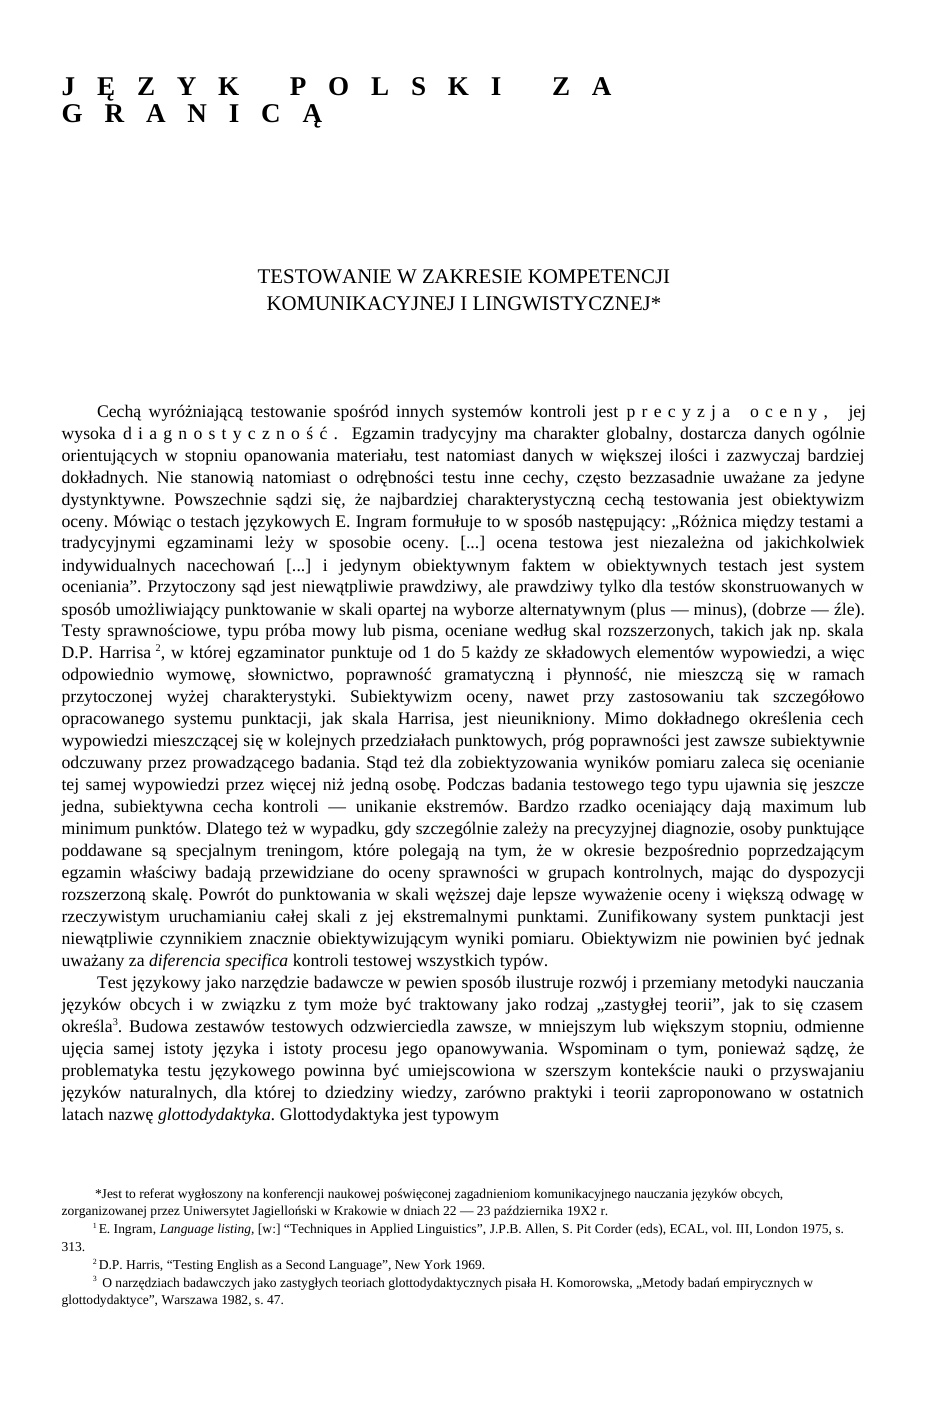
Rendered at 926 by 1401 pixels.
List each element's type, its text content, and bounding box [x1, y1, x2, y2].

text 1 E. Ingram, Language listing, [w:] “Techniques in Applied Linguistics”, J.P.B. Allen, S. Pit Corder (eds), ECAL, vol. III, London 1975, s. 313. [61, 1220, 866, 1255]
text JĘZYK POLSKI ZA GRANICĄ [61, 73, 640, 128]
text 3 O narzędziach badawczych jako zastygłych teoriach glottodydaktycznych pisała H. Komorowska, „Metody badań empirycznych w glottodydaktyce”, Warszawa 1982, s. 47. [61, 1273, 866, 1308]
text *Jest to referat wygłoszony na konferencji naukowej poświęconej zagadnieniom komunikacyjnego nauczania języków obcych, zorganizowanej przez Uniwersytet Jagielloński w Krakowie w dniach 22 — 23 października 19X2 r. [61, 1184, 866, 1219]
text TESTOWANIE W ZAKRESIE KOMPETENCJI KOMUNIKACYJNEJ I LINGWISTYCZNEJ* [61, 262, 866, 316]
text Test językowy jako narzędzie badawcze w pewien sposób ilustruje rozwój i przemiany metodyki nauczania języków obcych i w związku z tym może być traktowany jako rodzaj „zastygłej teorii”, jak to się czasem określa3. Budowa zestawów testowych odzwierciedla zawsze, w mniejszym lub większym stopniu, odmienne ujęcia samej istoty języka i istoty procesu jego opanowywania. Wspominam o tym, ponieważ sądzę, że problematyka testu językowego powinna być umiejscowiona w szerszym kontekście nauki o przyswajaniu języków naturalnych, dla której to dziedziny wiedzy, zarówno praktyki i teorii zaproponowano w ostatnich latach nazwę glottodydaktyka. Glottodydaktyka jest typowym [61, 971, 866, 1125]
text 2 D.P. Harris, “Testing English as a Second Language”, New York 1969. [93, 1256, 866, 1273]
text Cechą wyróżniającą testowanie spośród innych systemów kontroli jest precyzja oceny, jej wysoka diagnostyczność. Egzamin tradycyjny ma charakter globalny, dostarcza danych ogólnie orientujących w stopniu opanowania materiału, test natomiast danych w większej ilości i zazwyczaj bardziej dokładnych. Nie stanowią natomiast o odrębności testu inne cechy, często bezzasadnie uważane za jedyne dystynktywne. Powszechnie sądzi się, że najbardziej charakterystyczną cechą testowania jest obiektywizm oceny. Mówiąc o testach językowych E. Ingram formułuje to w sposób następujący: „Różnica między testami a tradycyjnymi egzaminami leży w sposobie oceny. [...] ocena testowa jest niezależna od jakichkolwiek indywidualnych nacechowań [...] i jedynym obiektywnym faktem w obiektywnych testach jest system oceniania”. Przytoczony sąd jest niewątpliwie prawdziwy, ale prawdziwy tylko dla testów skonstruowanych w sposób umożliwiający punktowanie w skali opartej na wyborze alternatywnym (plus — minus), (dobrze — źle). Testy sprawnościowe, typu próba mowy lub pisma, oceniane według skal rozszerzonych, takich jak np. skala D.P. Harrisa 2, w której egzaminator punktuje od 1 do 5 każdy ze składowych elementów wypowiedzi, a więc odpowiednio wymowę, słownictwo, poprawność gramatyczną i płynność, nie mieszczą się w ramach przytoczonej wyżej charakterystyki. Subiektywizm oceny, nawet przy zastosowaniu tak szczegółowo opracowanego systemu punktacji, jak skala Harrisa, jest nieunikniony. Mimo dokładnego określenia cech wypowiedzi mieszczącej się w kolejnych przedziałach punktowych, próg poprawności jest zawsze subiektywnie odczuwany przez prowadzącego badania. Stąd też dla zobiektyzowania wyników pomiaru zaleca się ocenianie tej samej wypowiedzi przez więcej niż jedną osobę. Podczas badania testowego tego typu ujawnia się jeszcze jedna, subiektywna cecha kontroli — unikanie ekstremów. Bardzo rzadko oceniający dają maximum lub minimum punktów. Dlatego też w wypadku, gdy szczególnie zależy na precyzyjnej diagnozie, osoby punktujące poddawane są specjalnym treningom, które polegają na tym, że w okresie bezpośrednio poprzedzającym egzamin właściwy badają przewidziane do oceny sprawności w grupach kontrolnych, mając do dyspozycji rozszerzoną skalę. Powrót do punktowania w skali węższej daje lepsze wyważenie oceny i większą odwagę w rzeczywistym uruchamianiu całej skali z jej ekstremalnymi punktami. Zunifikowany system punktacji jest niewątpliwie czynnikiem znacznie obiektywizującym wyniki pomiaru. Obiektywizm nie powinien być jednak uważany za diferencia specifica kontroli testowej wszystkich typów. [61, 399, 866, 971]
